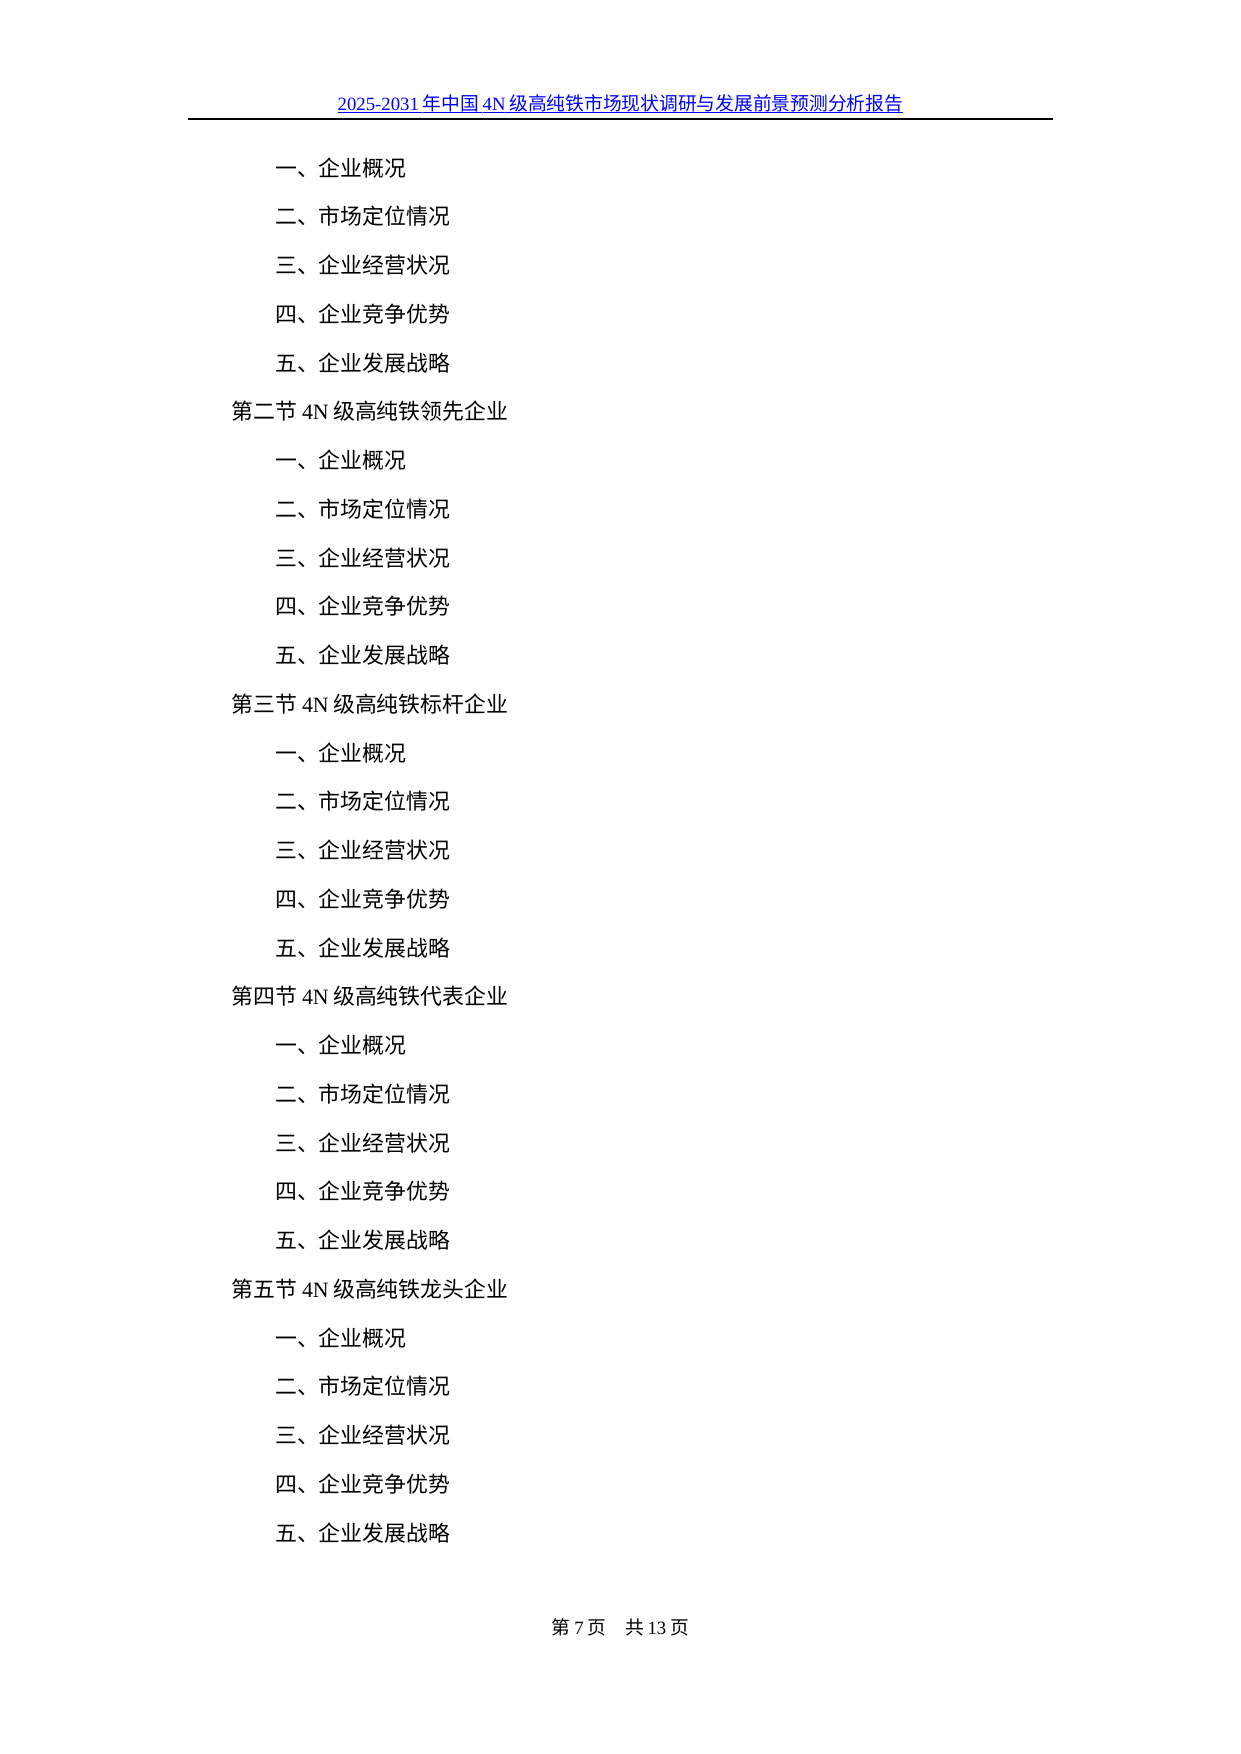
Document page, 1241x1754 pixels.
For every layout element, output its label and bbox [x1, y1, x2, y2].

text [187, 150, 1053, 1548]
